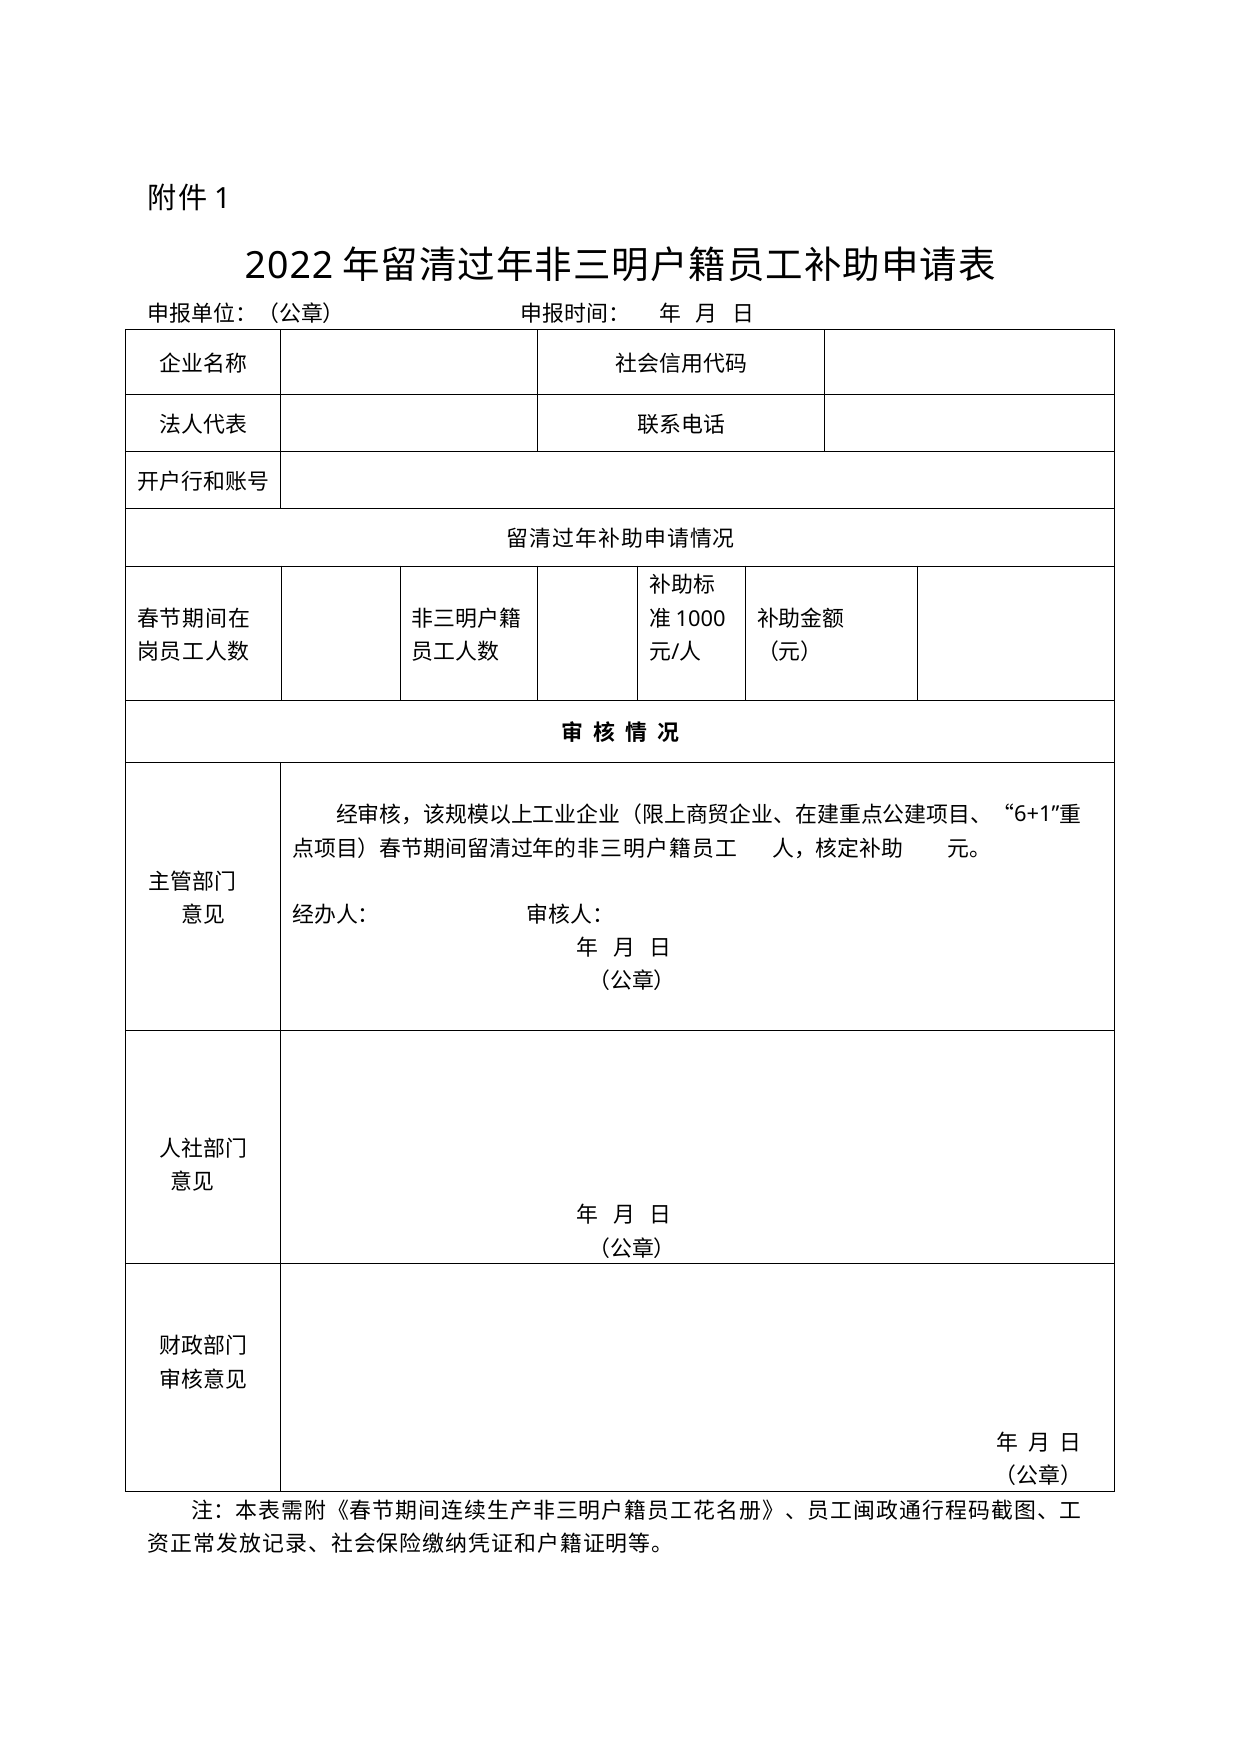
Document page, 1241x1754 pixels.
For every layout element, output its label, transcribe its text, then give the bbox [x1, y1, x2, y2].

table_cell 补助金额（元） [746, 567, 917, 699]
table_cell [281, 395, 537, 451]
table_cell [825, 395, 1114, 451]
table_cell 经审核，该规模以上工业企业（限上商贸企业、在建重点公建项目、“6+1”重点项目）春节期间留清过年的非三明户籍员工 人，核定补助 元。 经办人： 审核人： 年 月 日 （公章） [281, 763, 1114, 1029]
table_cell [918, 567, 1114, 699]
table_cell 年 月 日 （公章） [281, 1031, 1114, 1263]
table_cell 联系电话 [538, 395, 824, 451]
table_cell 法人代表 [126, 395, 280, 451]
table_cell 春节期间在岗员工人数 [126, 567, 281, 699]
table_cell 人社部门 意见 [126, 1031, 280, 1263]
text 注：本表需附《春节期间连续生产非三明户籍员工花名册》、员工闽政通行程码截图、工资正常发放记录、社会保险缴纳凭证和户籍证明等。 [148, 1492, 1092, 1558]
table_cell 开户行和账号 [126, 452, 280, 507]
text 申报单位：（公章） 申报时间： 年 月 日 [148, 295, 1092, 329]
text 2022年留清过年非三明户籍员工补助申请表 [148, 229, 1092, 295]
table_header [281, 330, 537, 394]
table_header 社会信用代码 [538, 330, 824, 394]
table_cell [538, 567, 637, 699]
table_cell 年 月 日 （公章） [281, 1264, 1114, 1491]
table_cell 留清过年补助申请情况 [126, 509, 1114, 566]
table_header 企业名称 [126, 330, 280, 394]
table_cell 财政部门 审核意见 [126, 1264, 280, 1491]
text 附件1 [148, 162, 1092, 229]
table_cell [282, 567, 400, 699]
table_cell 补助标准1000元/人 [638, 567, 745, 699]
table_cell 主管部门 意见 [126, 763, 280, 1029]
table_cell 审 核 情 况 [126, 701, 1114, 762]
table_cell [281, 452, 1114, 507]
table_cell 非三明户籍员工人数 [401, 567, 537, 699]
table_header [825, 330, 1114, 394]
